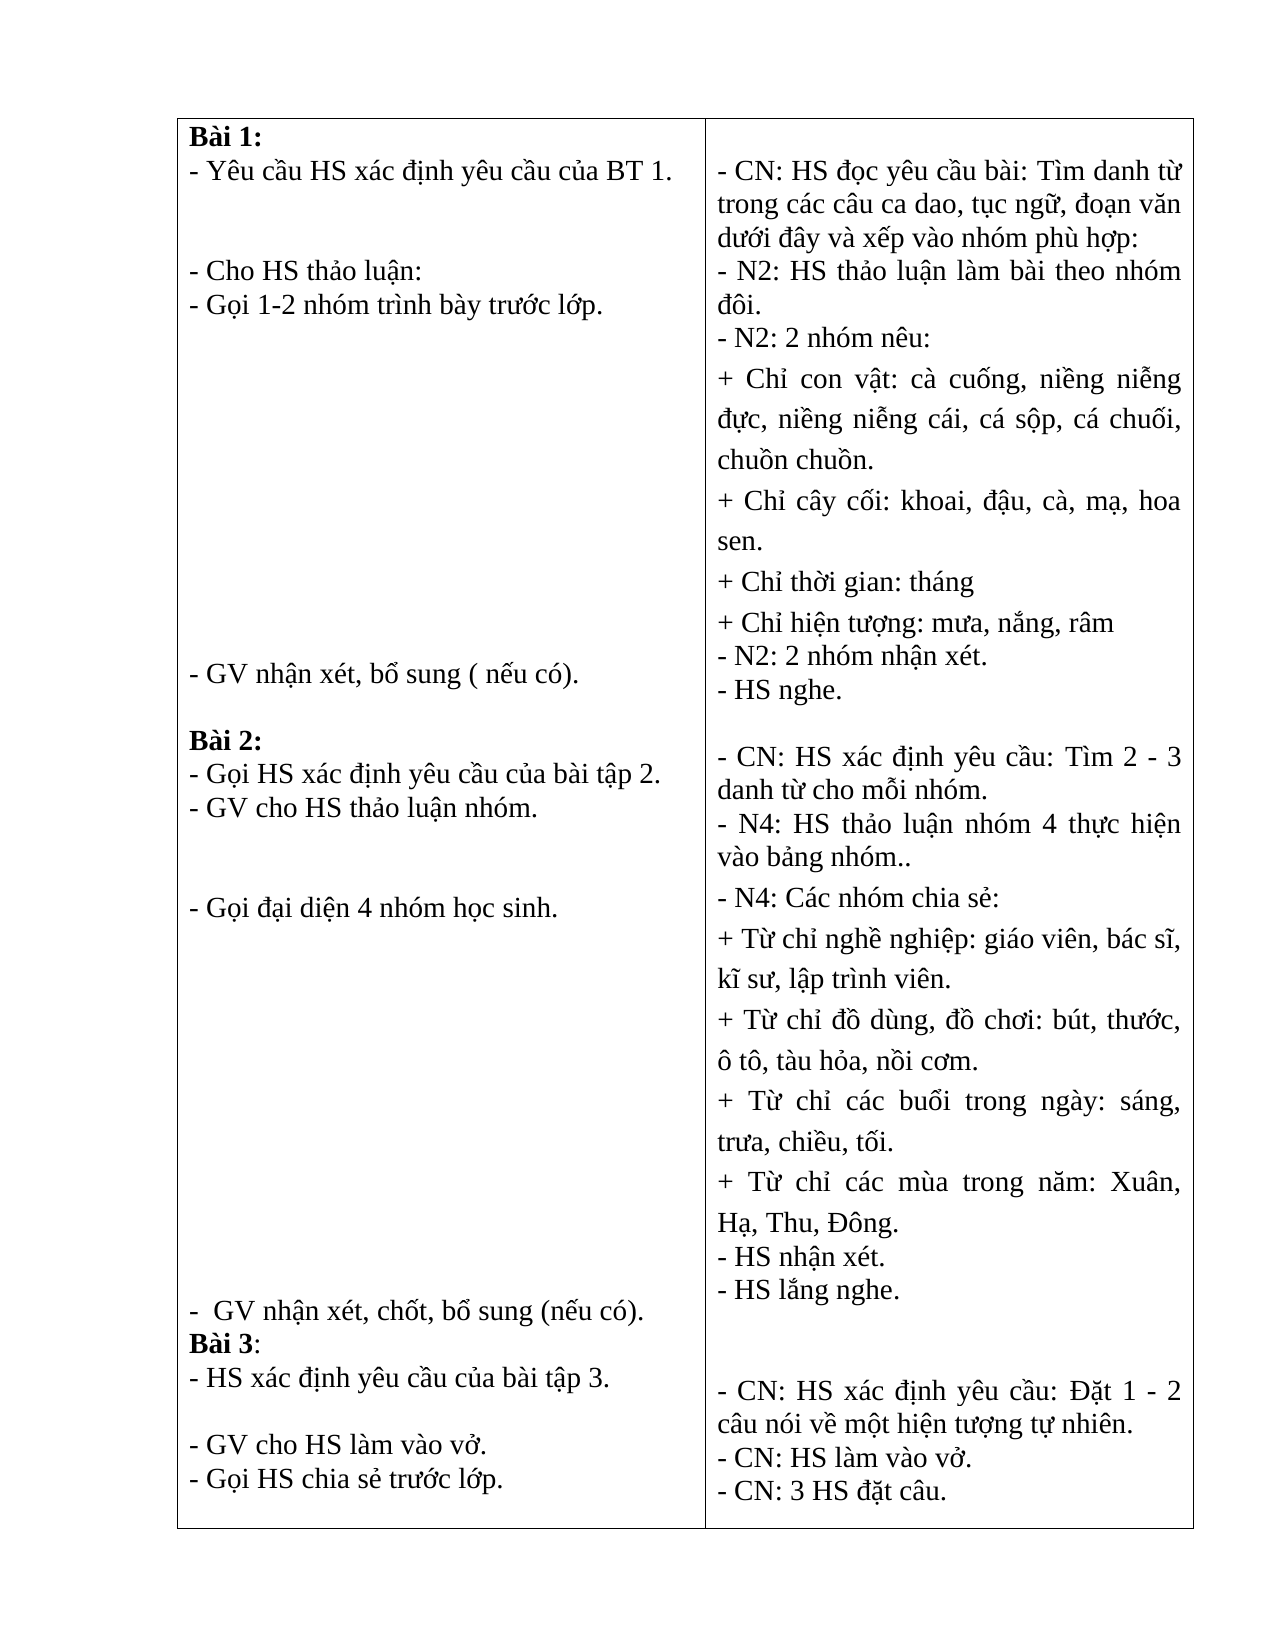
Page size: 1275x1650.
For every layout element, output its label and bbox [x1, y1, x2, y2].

table_cell [178, 119, 705, 1528]
table_cell [706, 119, 1193, 1528]
